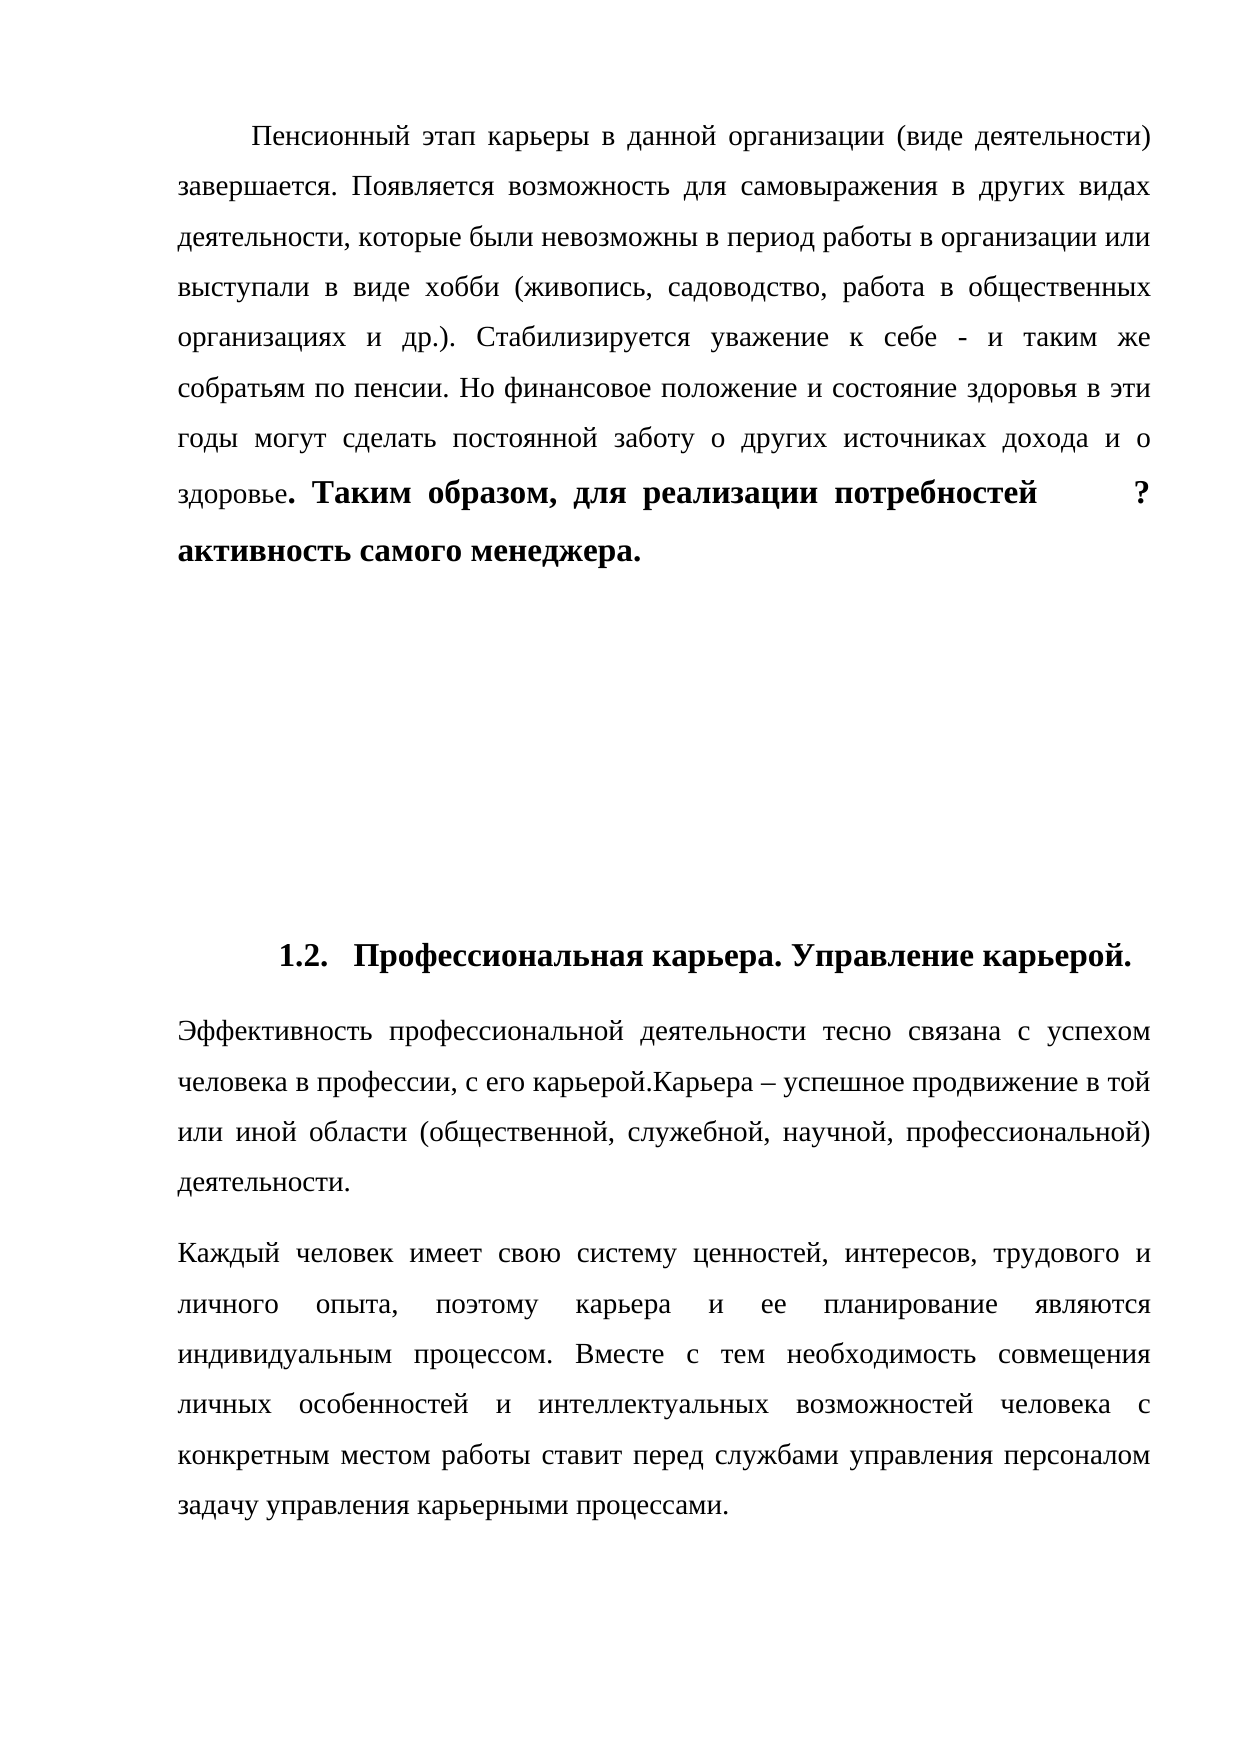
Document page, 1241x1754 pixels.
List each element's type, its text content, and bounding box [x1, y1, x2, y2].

text Эффективность профессиональной деятельности тесно связана с успехом человека в профессии, с его карьерой.Карьера – успешное продвижение в той или иной области (общественной, служебной, научной, профессиональной) деятельности. [177, 1013, 1152, 1198]
text Каждый человек имеет свою систему ценностей, интересов, трудового и личного опыта, поэтому карьера и ее планирование являются индивидуальным процессом. Вместе с тем необходимость совмещения личных особенностей и интеллектуальных возможностей человека с конкретным местом работы ставит перед службами управления персоналом задачу управления карьерными процессами. [177, 1236, 1152, 1521]
text Пенсионный этап карьеры в данной организации (виде деятельности) завершается. Появляется возможность для самовыражения в других видах деятельности, которые были невозможны в период работы в организации или выступали в виде хобби (живопись, садоводство, работа в общественных организациях и др.). Стабилизируется уважение к себе - и таким же собратьям по пенсии. Но финансовое положение и состояние здоровья в эти годы могут сделать постоянной заботу о других источниках дохода и о здоровье. Таким образом, для реализации потребностей ? активность самого менеджера. [177, 118, 1152, 568]
list Профессиональная карьера. Управление карьерой. [259, 935, 1152, 973]
